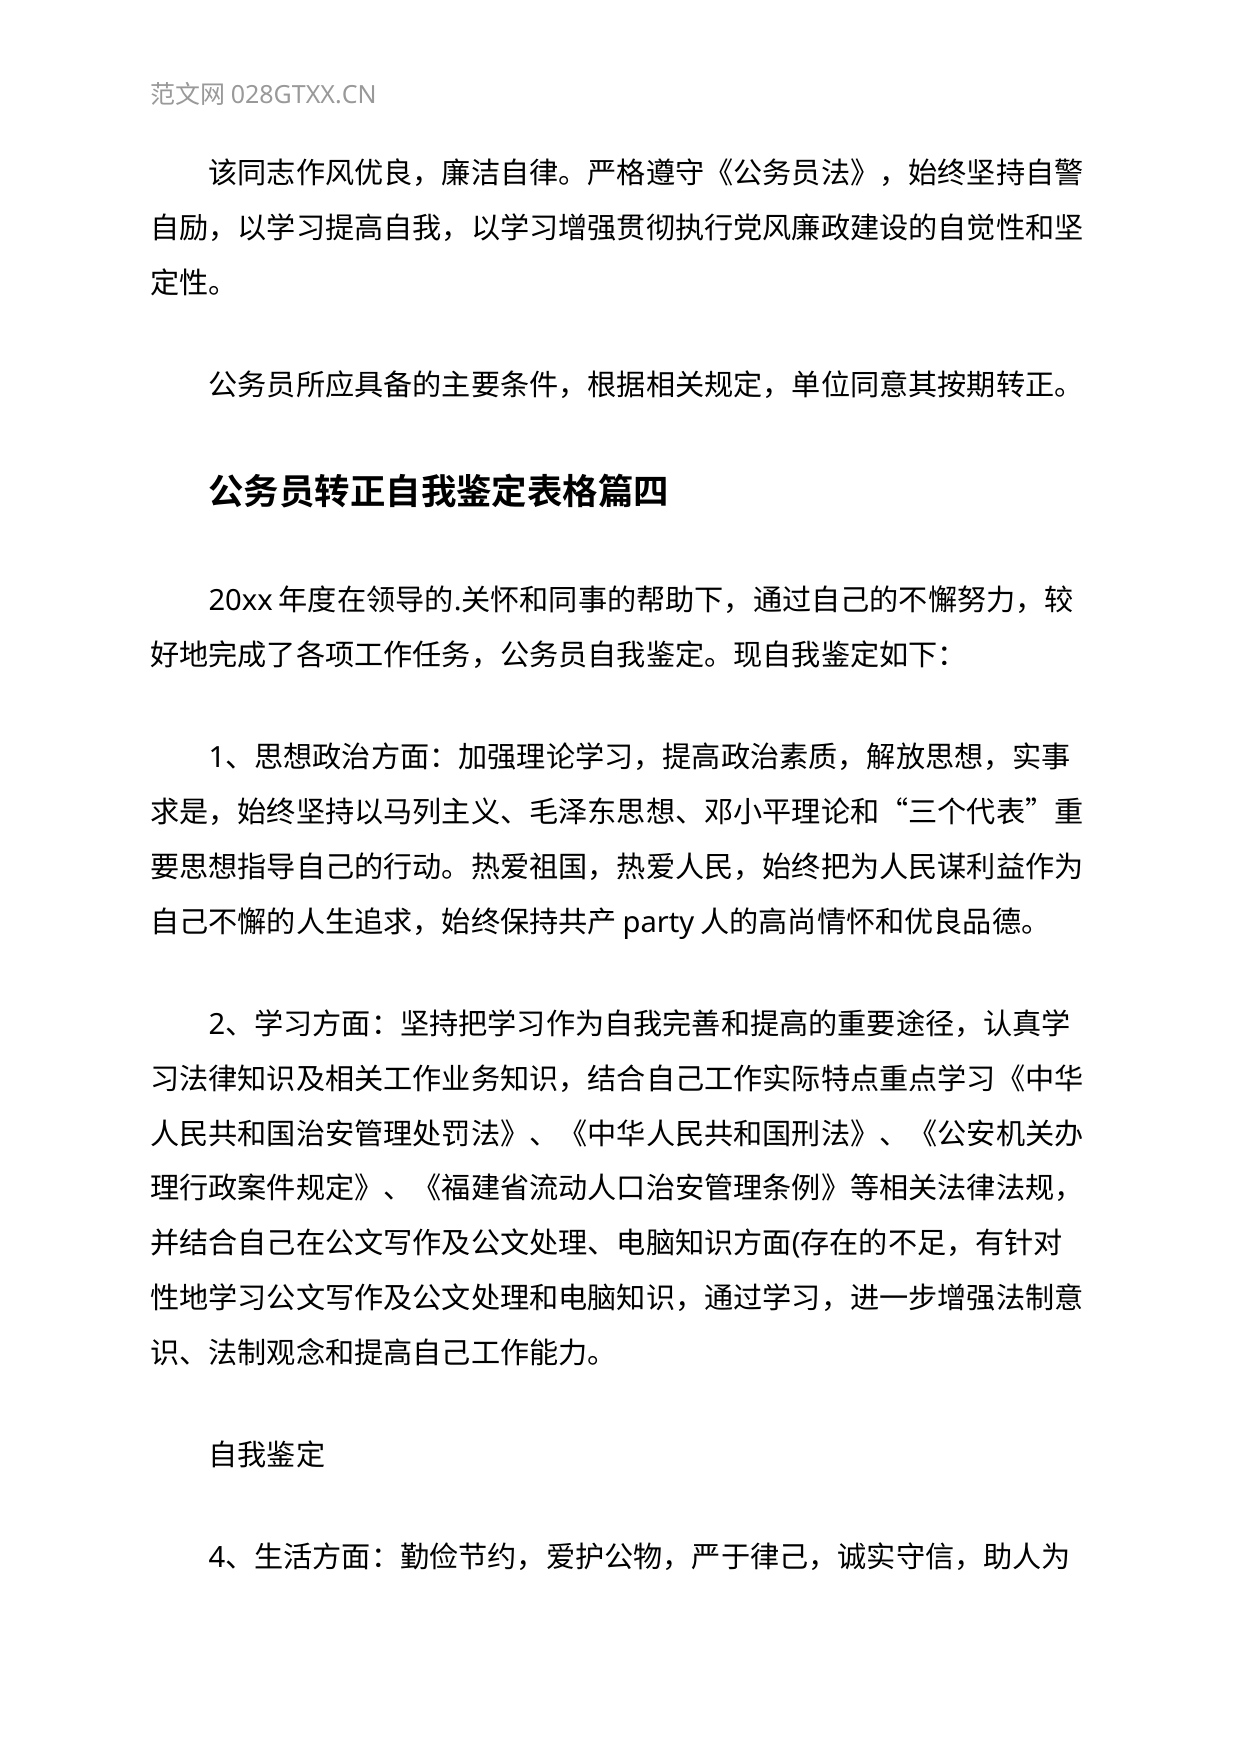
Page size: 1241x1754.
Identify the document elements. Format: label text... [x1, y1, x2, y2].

text 该同志作风优良，廉洁自律。严格遵守《公务员法》，始终坚持自警自励，以学习提高自我，以学习增强贯彻执行党风廉政建设的自觉性和坚定性。 [150, 150, 1090, 302]
text 2、学习方面：坚持把学习作为自我完善和提高的重要途径，认真学习法律知识及相关工作业务知识，结合自己工作实际特点重点学习《中华人民共和国治安管理处罚法》、《中华人民共和国刑法》、《公安机关办理行政案件规定》、《福建省流动人口治安管理条例》等相关法律法规，并结合自己在公文写作及公文处理、电脑知识方面(存在的不足，有针对性地学习公文写作及公文处理和电脑知识，通过学习，进一步增强法制意识、法制观念和提高自己工作能力。 [150, 1000, 1090, 1372]
text 20xx年度在领导的.关怀和同事的帮助下，通过自己的不懈努力，较好地完成了各项工作任务，公务员自我鉴定。现自我鉴定如下： [150, 577, 1090, 674]
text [150, 1533, 1090, 1576]
text 公务员所应具备的主要条件，根据相关规定，单位同意其按期转正。 [150, 362, 1090, 404]
text 1、思想政治方面：加强理论学习，提高政治素质，解放思想，实事求是，始终坚持以马列主义、毛泽东思想、邓小平理论和“三个代表”重要思想指导自己的行动。热爱祖国，热爱人民，始终把为人民谋利益作为自己不懈的人生追求，始终保持共产party人的高尚情怀和优良品德。 [150, 733, 1090, 941]
text 公务员转正自我鉴定表格篇四 [150, 463, 1090, 514]
text 自我鉴定 [150, 1432, 1090, 1474]
